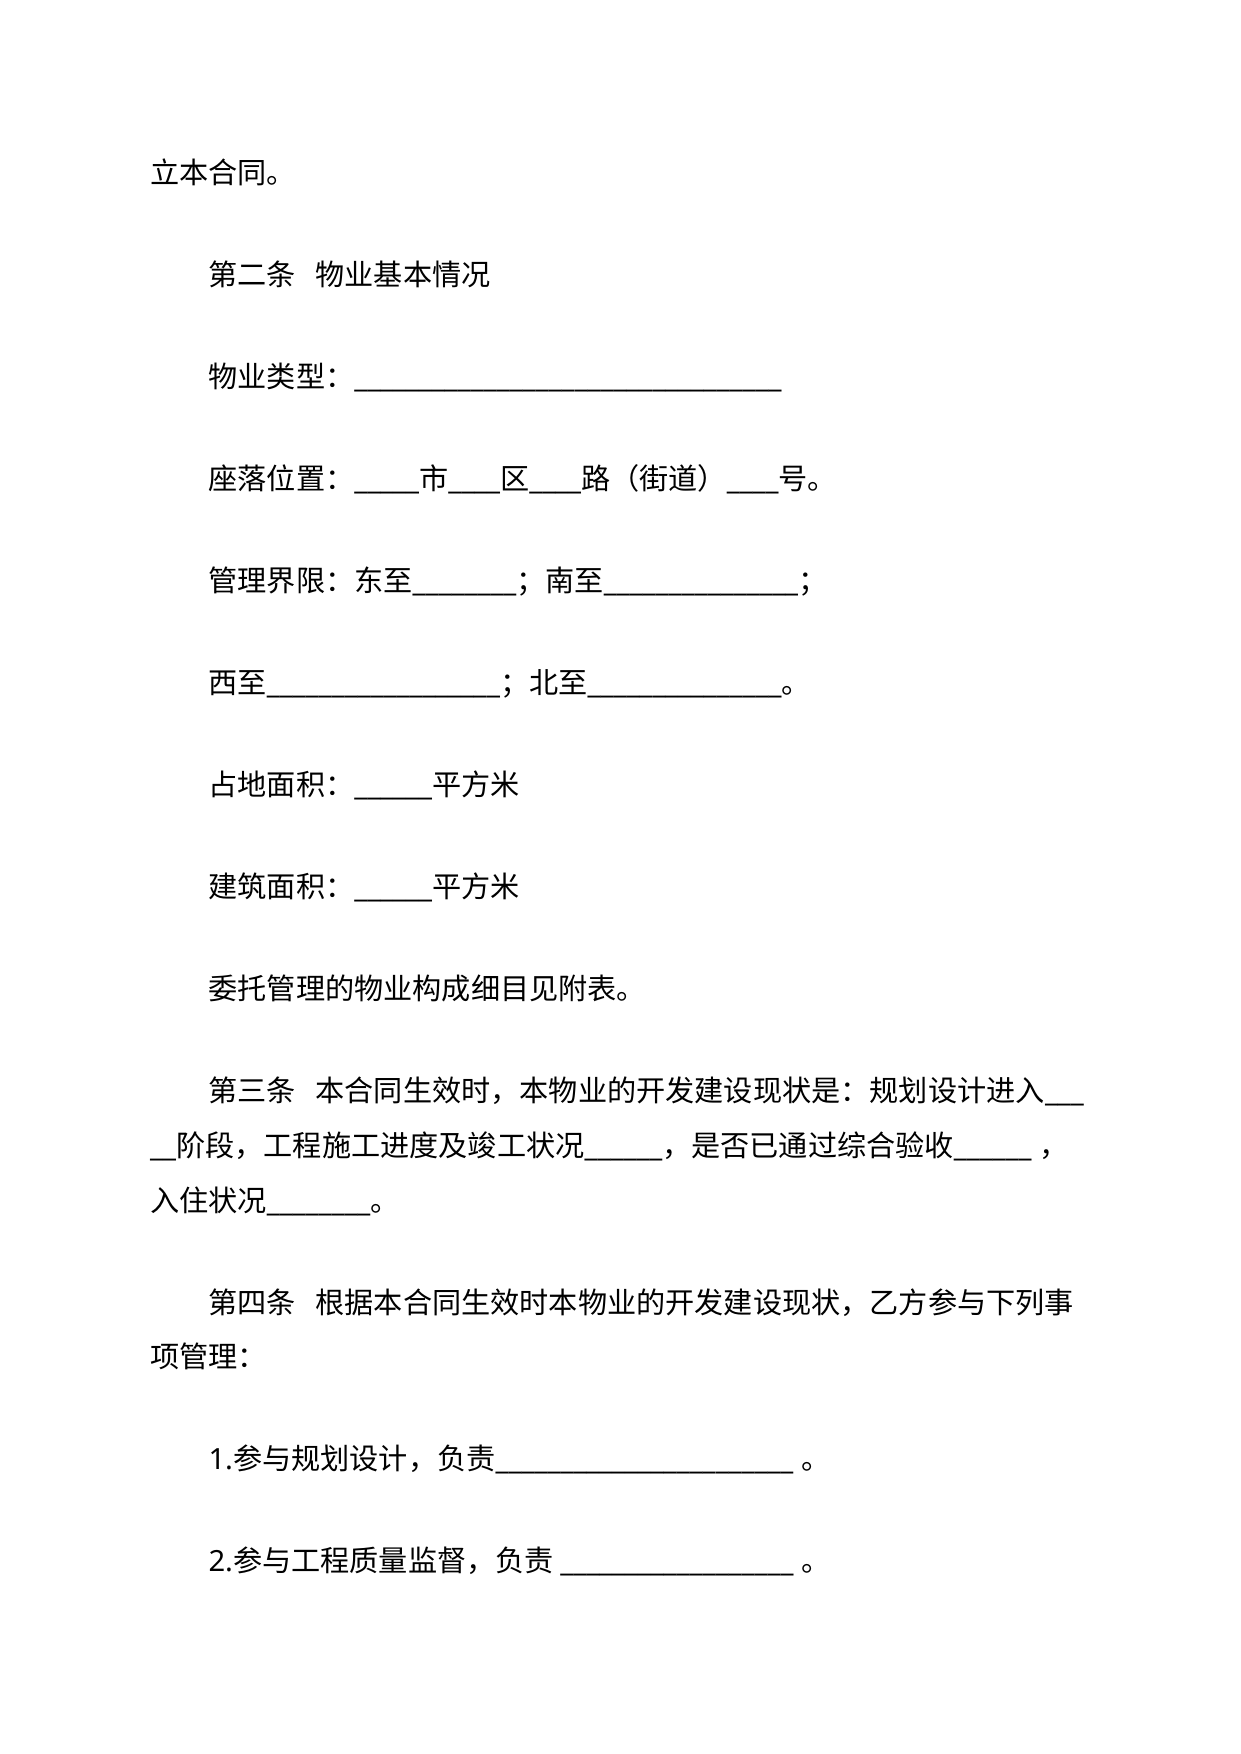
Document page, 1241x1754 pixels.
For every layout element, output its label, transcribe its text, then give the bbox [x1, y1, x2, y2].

text 建筑面积：______平方米 [150, 863, 1090, 906]
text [150, 150, 1090, 192]
text 管理界限：东至________；南至_______________； [150, 557, 1090, 600]
text 1.参与规划设计，负责_______________________ 。 [150, 1436, 1090, 1478]
text 物业类型：_________________________________ [150, 353, 1090, 396]
text 第四条 根据本合同生效时本物业的开发建设现状，乙方参与下列事项管理： [150, 1279, 1090, 1376]
text 2.参与工程质量监督，负责 __________________ 。 [150, 1538, 1090, 1580]
text 座落位置：_____市____区____路（街道）____号。 [150, 456, 1090, 498]
text 占地面积：______平方米 [150, 761, 1090, 804]
text 委托管理的物业构成细目见附表。 [150, 965, 1090, 1008]
text 西至__________________；北至_______________。 [150, 659, 1090, 702]
text 第二条 物业基本情况 [150, 252, 1090, 294]
text 第三条 本合同生效时，本物业的开发建设现状是：规划设计进入_____阶段，工程施工进度及竣工状况______，是否已通过综合验收______ ，入住状况________。 [150, 1067, 1090, 1219]
